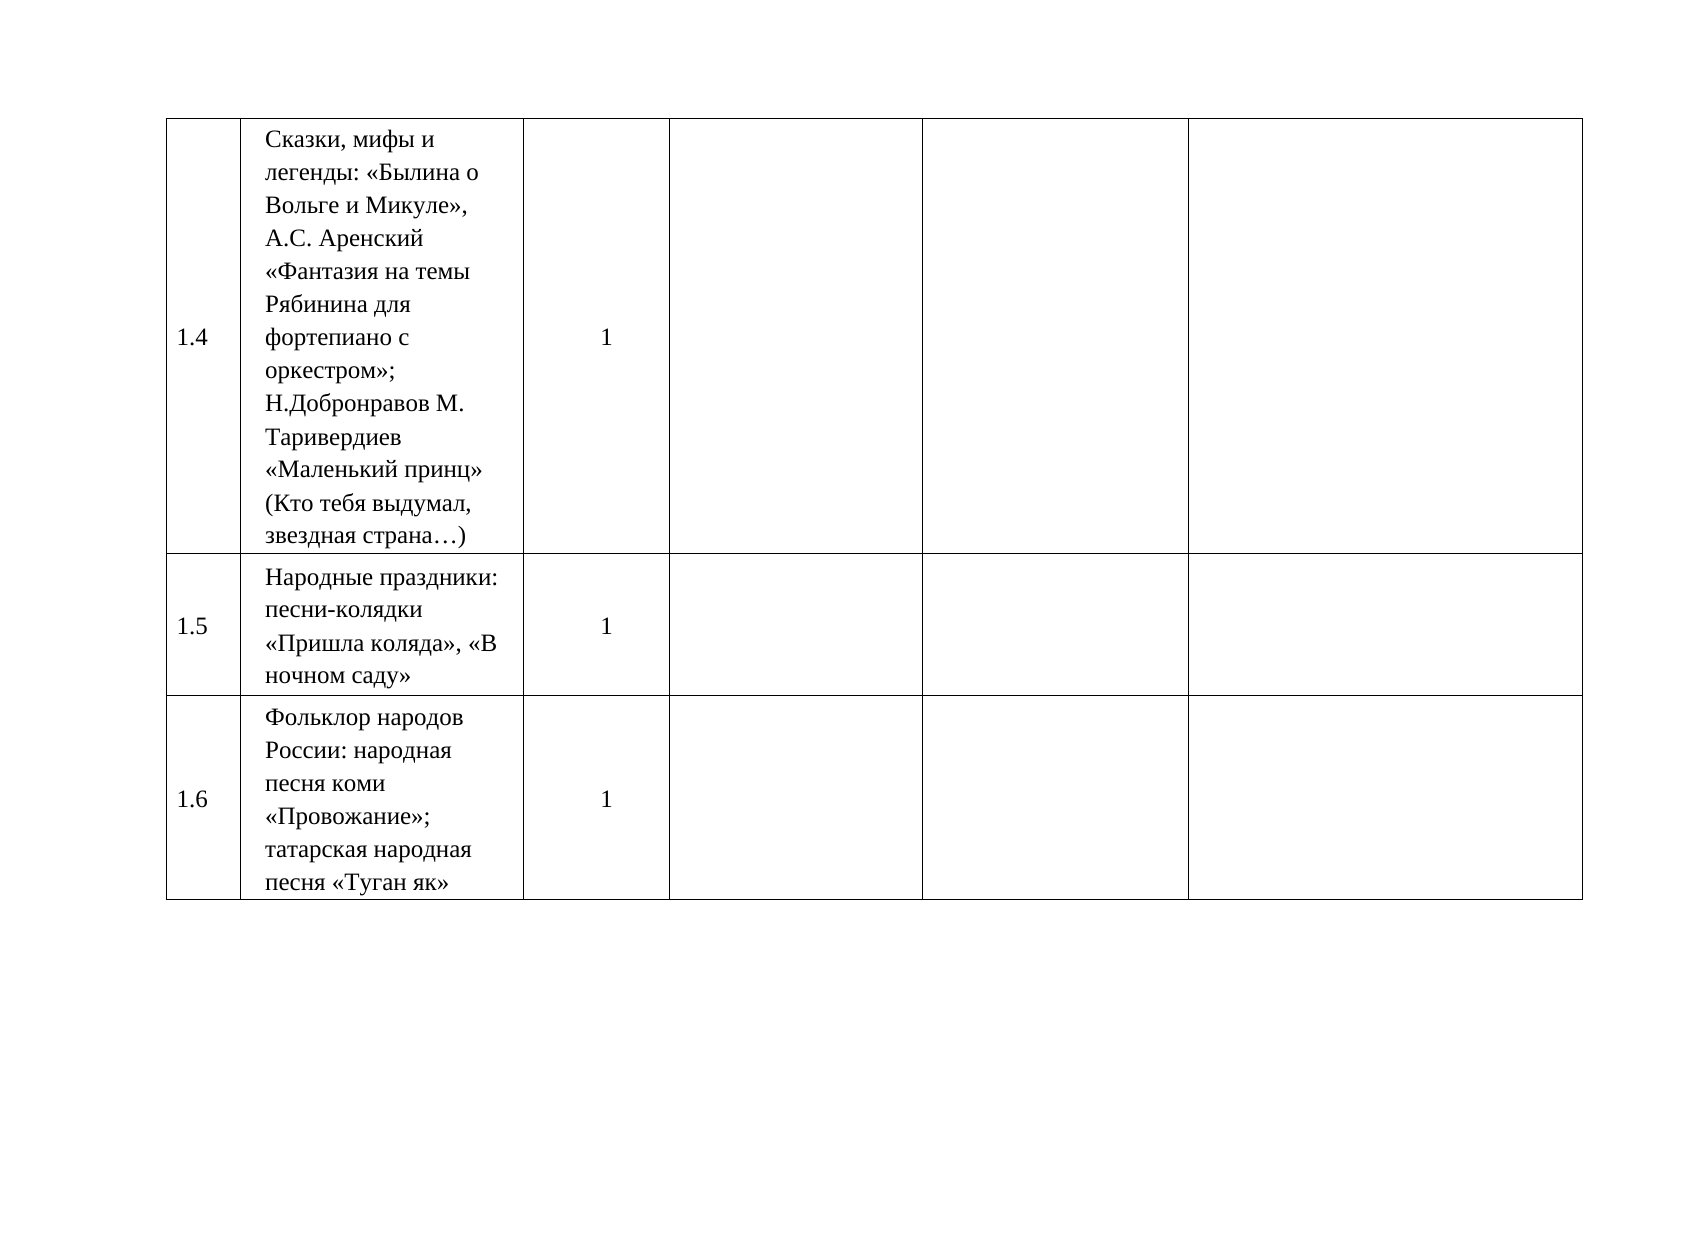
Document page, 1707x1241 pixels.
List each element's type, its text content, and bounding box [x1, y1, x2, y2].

table_cell [1189, 119, 1582, 553]
table_cell [1189, 554, 1582, 695]
table_cell [670, 119, 922, 553]
table_cell [1189, 696, 1582, 899]
table_cell 1 [524, 554, 669, 695]
table_cell 1 [524, 119, 669, 553]
table_cell 1 [524, 696, 669, 899]
table_cell Сказки, мифы и легенды: «Былина о Вольге и Микуле», А.С. Аренский «Фантазия на темы Рябинина для фортепиано с оркестром»; Н.Добронравов М. Таривердиев «Маленький принц» (Кто тебя выдумал, звездная страна…) [241, 119, 523, 553]
table_cell [670, 554, 922, 695]
table_cell [670, 696, 922, 899]
table_cell [923, 554, 1188, 695]
table_cell [923, 696, 1188, 899]
table_cell 1.5 [167, 554, 240, 695]
table_cell Фольклор народов России: народная песня коми «Провожание»; татарская народная песня «Туган як» [241, 696, 523, 899]
table_cell 1.4 [167, 119, 240, 553]
table_cell Народные праздники: песни-колядки «Пришла коляда», «В ночном саду» [241, 554, 523, 695]
table_cell [923, 119, 1188, 553]
table_cell 1.6 [167, 696, 240, 899]
